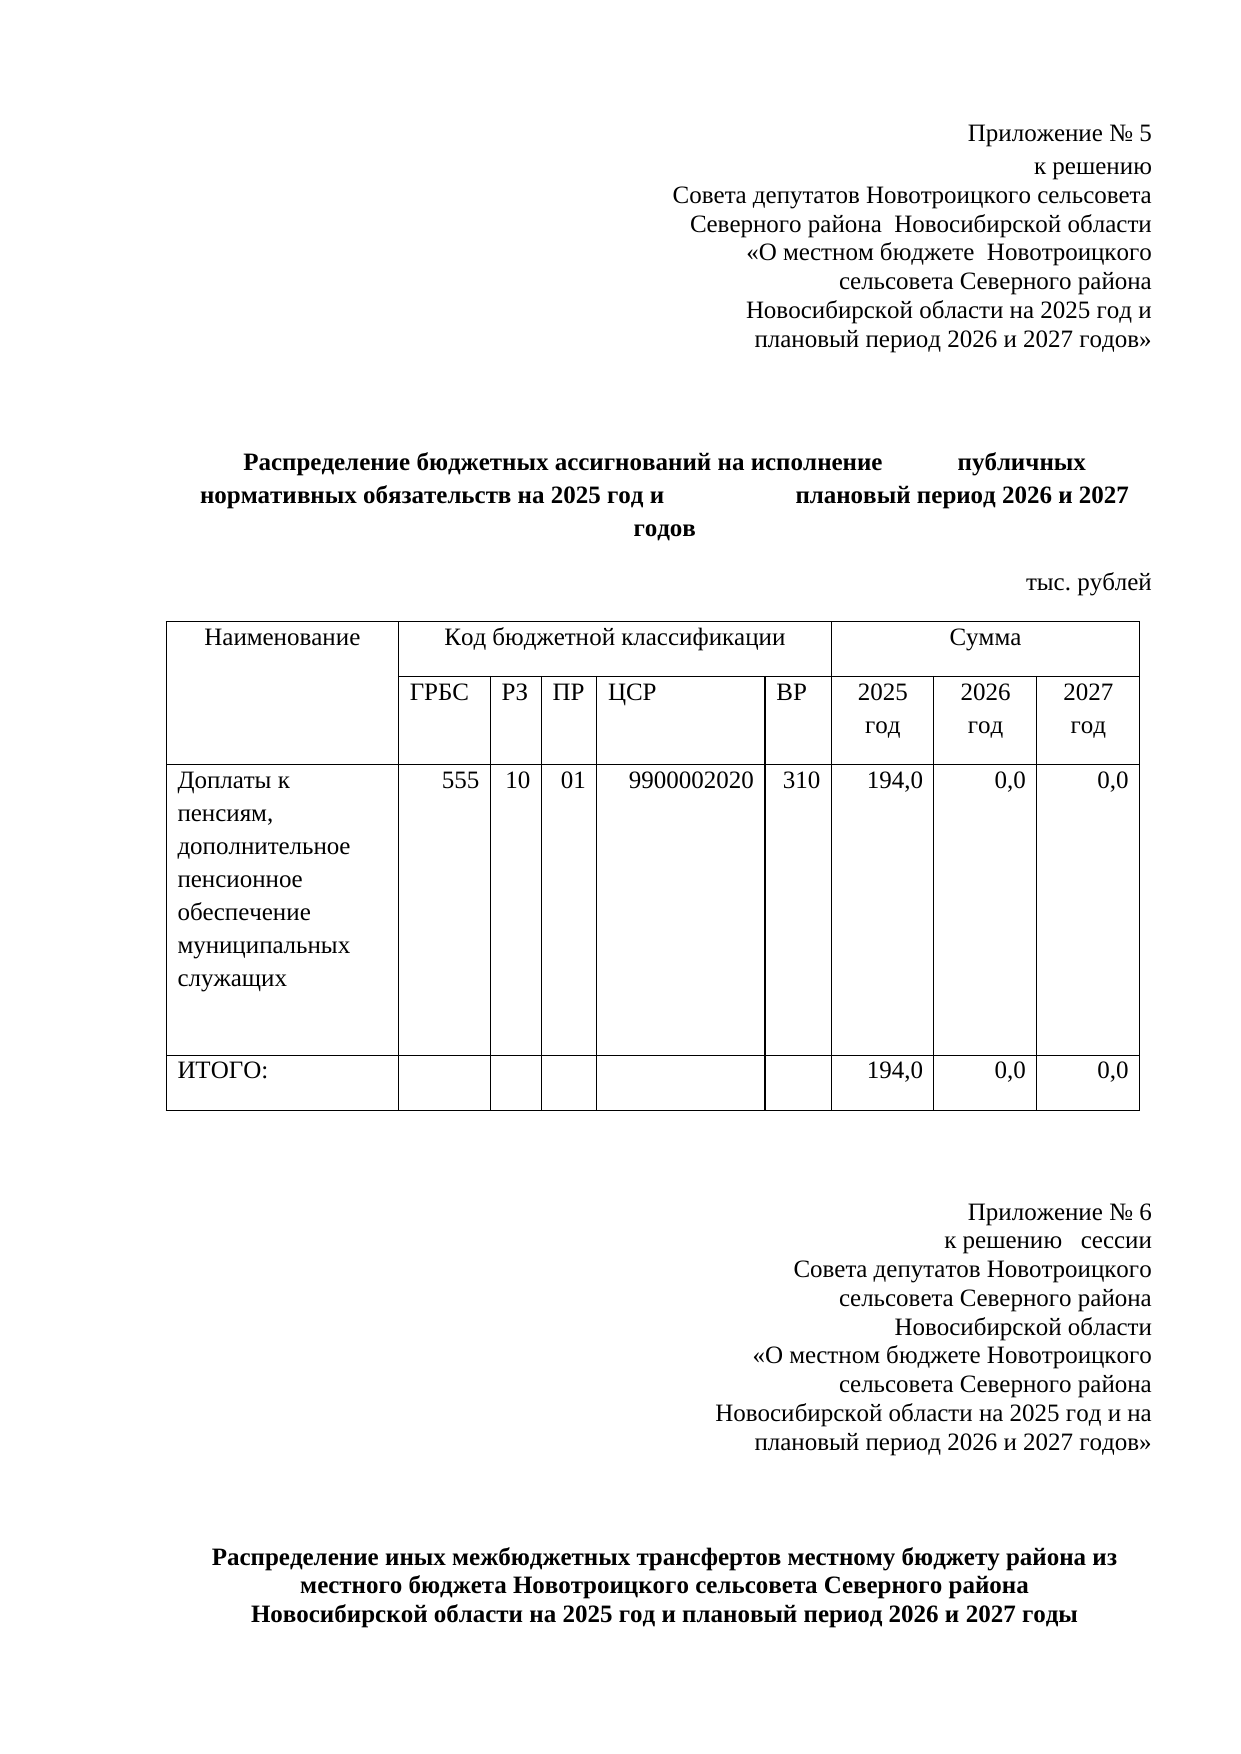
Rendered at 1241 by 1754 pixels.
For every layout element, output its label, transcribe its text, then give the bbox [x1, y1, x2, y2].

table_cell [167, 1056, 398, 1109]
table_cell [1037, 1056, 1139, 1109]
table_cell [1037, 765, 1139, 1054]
text Приложение № 6 [709, 1197, 1152, 1226]
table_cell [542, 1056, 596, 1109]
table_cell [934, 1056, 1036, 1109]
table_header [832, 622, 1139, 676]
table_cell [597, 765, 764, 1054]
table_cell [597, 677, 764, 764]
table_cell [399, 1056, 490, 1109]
text Совета депутатов Новотроицкого сельсовета Северного района Новосибирской области [709, 1254, 1152, 1341]
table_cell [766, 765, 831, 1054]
text «О местном бюджете Новотроицкого [177, 237, 1152, 266]
text Новосибирской области на 2025 год и [177, 295, 1152, 324]
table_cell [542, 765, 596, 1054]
text Северного района Новосибирской области [177, 209, 1152, 237]
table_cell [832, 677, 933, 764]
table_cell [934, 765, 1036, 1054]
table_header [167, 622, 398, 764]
text Совета депутатов Новотроицкого сельсовета [177, 180, 1152, 209]
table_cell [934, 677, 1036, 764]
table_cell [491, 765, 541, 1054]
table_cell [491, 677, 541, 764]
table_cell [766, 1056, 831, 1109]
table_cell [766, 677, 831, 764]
text к решению [177, 151, 1152, 180]
text «О местном бюджете Новотроицкого сельсовета Северного района Новосибирской области на 2025 год и на плановый период 2026 и 2027 годов» [709, 1341, 1152, 1456]
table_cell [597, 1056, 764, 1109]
text Распределение бюджетных ассигнований на исполнение публичных нормативных обязательств на 2025 год и плановый период 2026 и 2027 годов [177, 447, 1152, 542]
text тыс. рублей [177, 567, 1152, 596]
text к решению сессии [709, 1226, 1152, 1254]
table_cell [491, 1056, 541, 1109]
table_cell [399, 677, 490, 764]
text Приложение № 5 [721, 118, 1152, 147]
text Новосибирской области на 2025 год и плановый период 2026 и 2027 годы [177, 1599, 1152, 1628]
text Распределение иных межбюджетных трансфертов местному бюджету района из местного бюджета Новотроицкого сельсовета Северного района [177, 1542, 1152, 1599]
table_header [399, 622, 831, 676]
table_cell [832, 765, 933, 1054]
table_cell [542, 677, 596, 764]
text сельсовета Северного района [177, 266, 1152, 295]
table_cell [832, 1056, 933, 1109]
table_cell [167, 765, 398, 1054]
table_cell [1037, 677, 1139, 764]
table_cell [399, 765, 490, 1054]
text плановый период 2026 и 2027 годов» [177, 324, 1152, 352]
